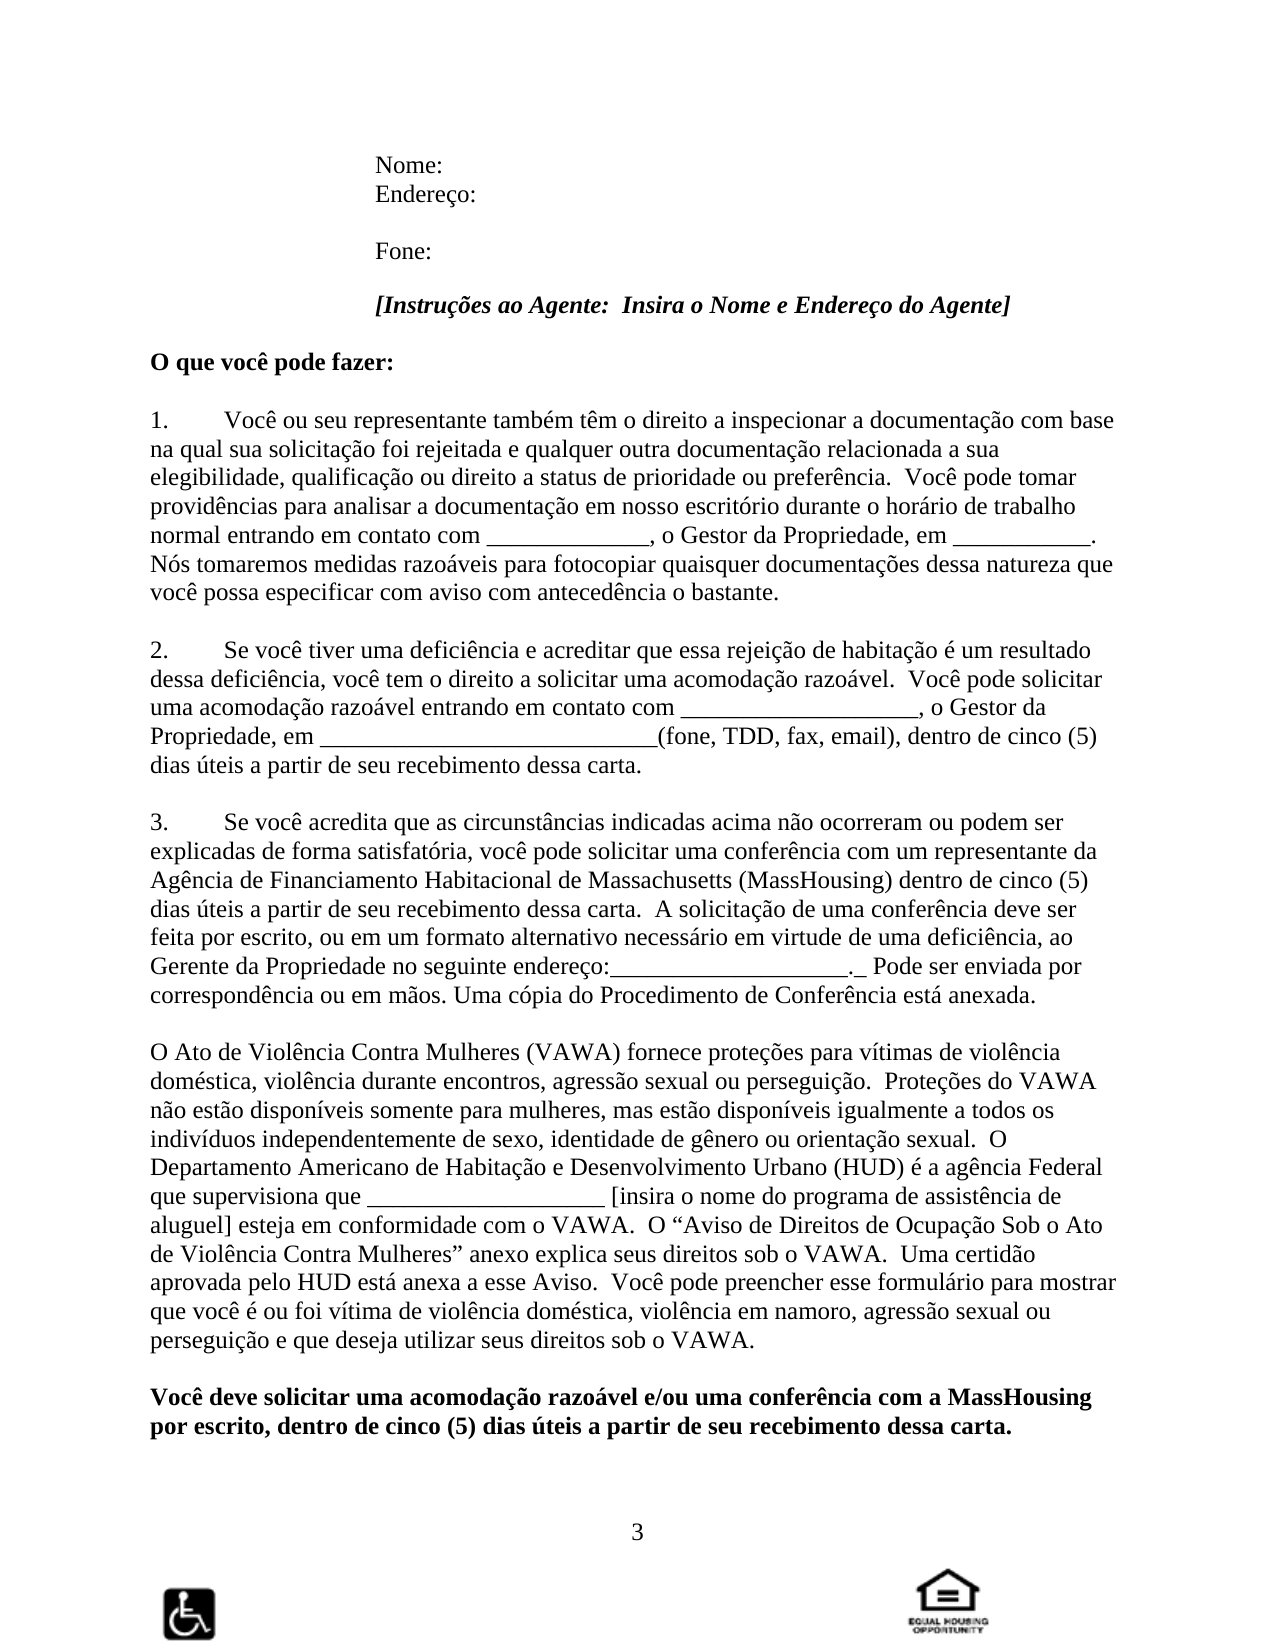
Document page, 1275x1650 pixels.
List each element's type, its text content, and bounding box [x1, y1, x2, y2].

picture [149, 1577, 222, 1650]
text [Instruções ao Agente: Insira o Nome e Endereço do Agente] [300, 290, 1125, 319]
text 2. Se você tiver uma deficiência e acreditar que essa rejeição de habitação é um resultado dessa deficiência, você tem o direito a solicitar uma acomodação razoável. Você pode solicitar uma acomodação razoável entrando em contato com ___________________, o Gestor da Propriedade, em ___________________________(fone, TDD, fax, email), dentro de cinco (5) dias úteis a partir de seu recebimento dessa carta. [150, 635, 1125, 779]
picture [886, 1554, 1006, 1650]
text O que você pode fazer: [150, 347, 1125, 376]
text 3. Se você acredita que as circunstâncias indicadas acima não ocorreram ou podem ser explicadas de forma satisfatória, você pode solicitar uma conferência com um representante da Agência de Financiamento Habitacional de Massachusetts (MassHousing) dentro de cinco (5) dias úteis a partir de seu recebimento dessa carta. A solicitação de uma conferência deve ser feita por escrito, ou em um formato alternativo necessário em virtude de uma deficiência, ao Gerente da Propriedade no seguinte endereço:___________________._ Pode ser enviada por correspondência ou em mãos. Uma cópia do Procedimento de Conferência está anexada. [150, 807, 1125, 1009]
text 1. Você ou seu representante também têm o direito a inspecionar a documentação com base na qual sua solicitação foi rejeitada e qualquer outra documentação relacionada a sua elegibilidade, qualificação ou direito a status de prioridade ou preferência. Você pode tomar providências para analisar a documentação em nosso escritório durante o horário de trabalho normal entrando em contato com _____________, o Gestor da Propriedade, em ___________. Nós tomaremos medidas razoáveis para fotocopiar quaisquer documentações dessa natureza que você possa especificar com aviso com antecedência o bastante. [150, 405, 1125, 606]
text Você deve solicitar uma acomodação razoável e/ou uma conferência com a MassHousing por escrito, dentro de cinco (5) dias úteis a partir de seu recebimento dessa carta. [150, 1382, 1125, 1440]
text Nome: Endereço: Fone: [375, 150, 1125, 265]
text O Ato de Violência Contra Mulheres (VAWA) fornece proteções para vítimas de violência doméstica, violência durante encontros, agressão sexual ou perseguição. Proteções do VAWA não estão disponíveis somente para mulheres, mas estão disponíveis igualmente a todos os indivíduos independentemente de sexo, identidade de gênero ou orientação sexual. O Departamento Americano de Habitação e Desenvolvimento Urbano (HUD) é a agência Federal que supervisiona que ___________________ [insira o nome do programa de assistência de aluguel] esteja em conformidade com o VAWA. O “Aviso de Direitos de Ocupação Sob o Ato de Violência Contra Mulheres” anexo explica seus direitos sob o VAWA. Uma certidão aprovada pelo HUD está anexa a esse Aviso. Você pode preencher esse formulário para mostrar que você é ou foi vítima de violência doméstica, violência em namoro, agressão sexual ou perseguição e que deseja utilizar seus direitos sob o VAWA. [150, 1037, 1125, 1354]
